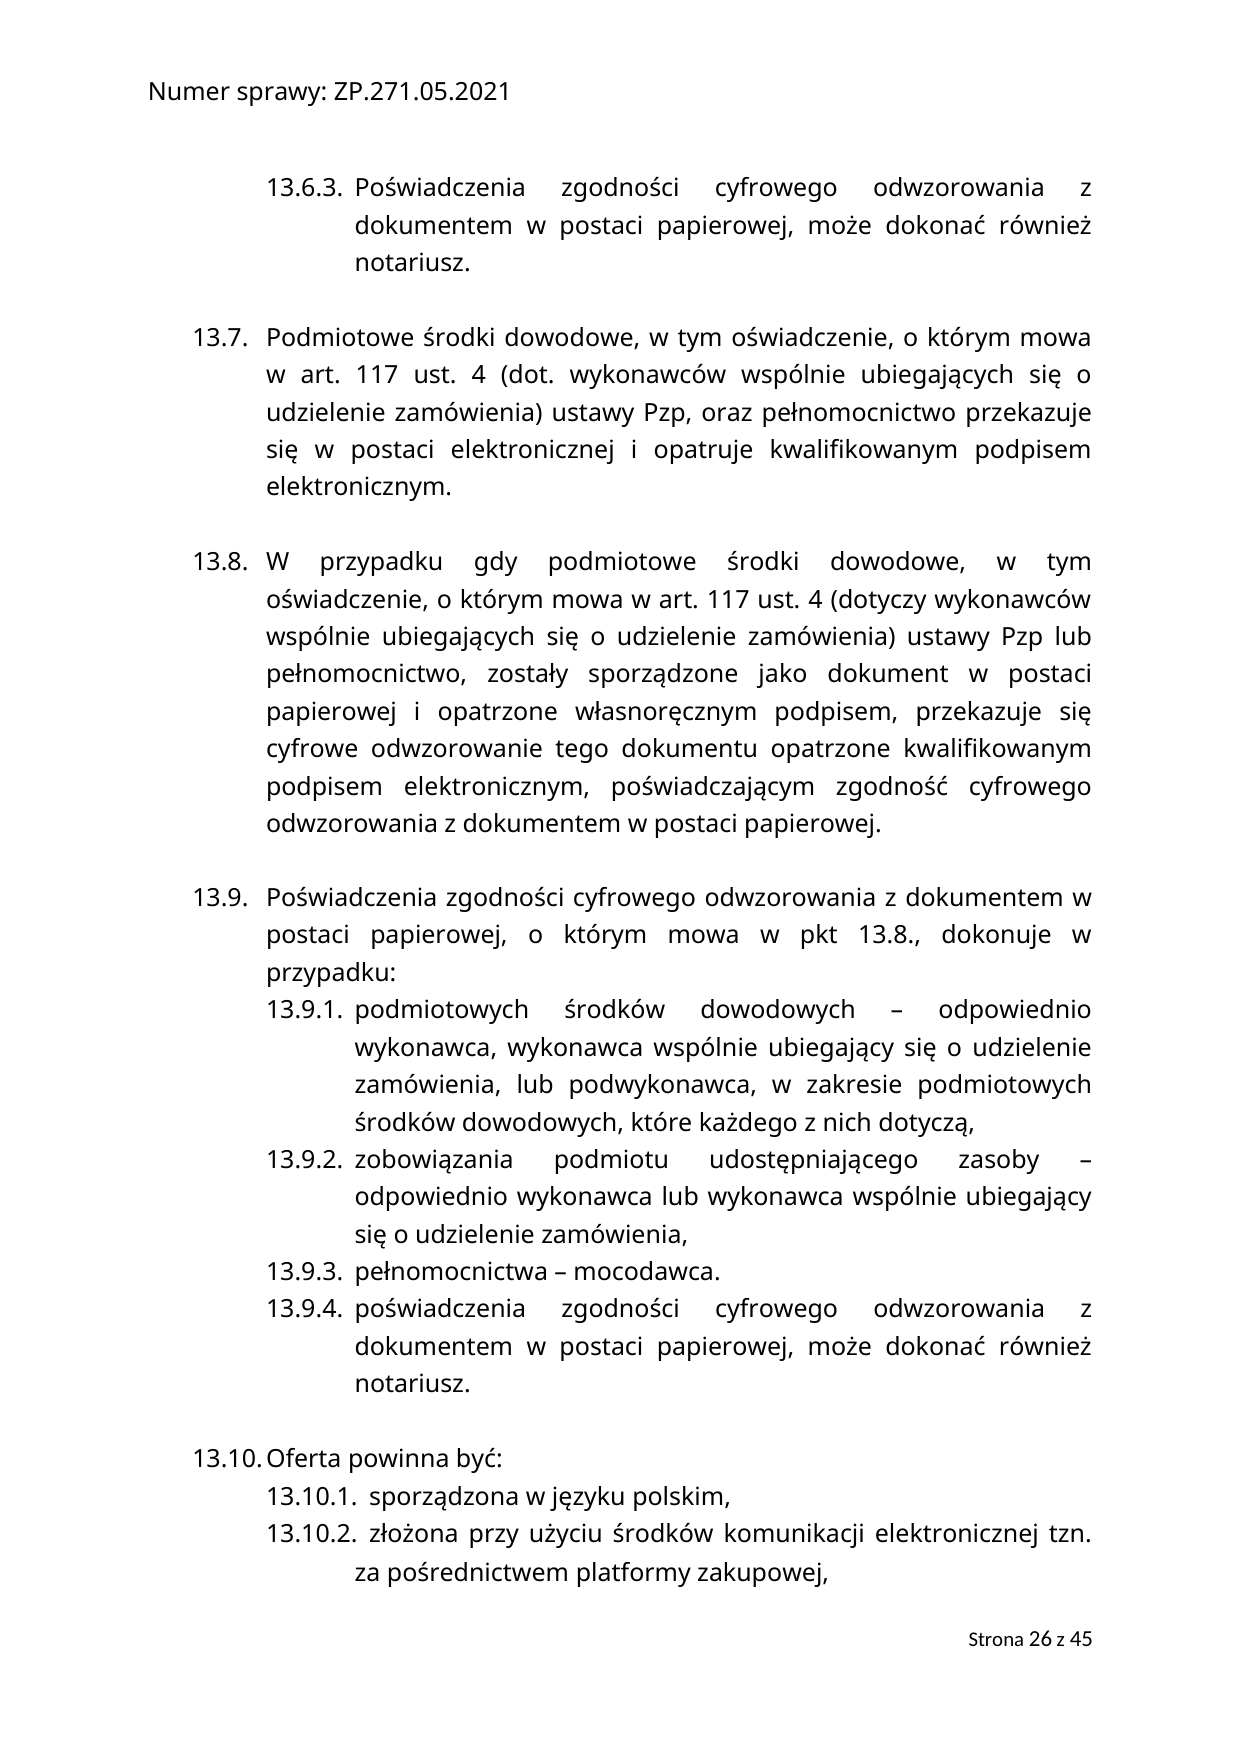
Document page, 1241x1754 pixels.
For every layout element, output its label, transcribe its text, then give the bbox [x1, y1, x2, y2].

list sporządzona w języku polskim, [266, 1478, 1093, 1512]
list zobowiązania podmiotu udostępniającego zasoby – odpowiednio wykonawca lub wykonawca wspólnie ubiegający się o udzielenie zamówienia, [266, 1142, 1093, 1250]
list W przypadku gdy podmiotowe środki dowodowe, w tym oświadczenie, o którym mowa w art. 117 ust. 4 (dotyczy wykonawców wspólnie ubiegających się o udzielenie zamówienia) ustawy Pzp lub pełnomocnictwo, zostały sporządzone jako dokument w postaci papierowej i opatrzone własnoręcznym podpisem, przekazuje się cyfrowe odwzorowanie tego dokumentu opatrzone kwalifikowanym podpisem elektronicznym, poświadczającym zgodność cyfrowego odwzorowania z dokumentem w postaci papierowej. [192, 544, 1093, 840]
list pełnomocnictwa – mocodawca. [266, 1254, 1093, 1288]
list Oferta powinna być: [192, 1441, 1093, 1475]
list Podmiotowe środki dowodowe, w tym oświadczenie, o którym mowa w art. 117 ust. 4 (dot. wykonawców wspólnie ubiegających się o udzielenie zamówienia) ustawy Pzp, oraz pełnomocnictwo przekazuje się w postaci elektronicznej i opatruje kwalifikowanym podpisem elektronicznym. [192, 319, 1093, 503]
list Poświadczenia zgodności cyfrowego odwzorowania z dokumentem w postaci papierowej, może dokonać również notariusz. [266, 170, 1093, 279]
list Poświadczenia zgodności cyfrowego odwzorowania z dokumentem w postaci papierowej, o którym mowa w pkt 13.8., dokonuje w przypadku: [192, 880, 1093, 989]
list podmiotowych środków dowodowych – odpowiednio wykonawca, wykonawca wspólnie ubiegający się o udzielenie zamówienia, lub podwykonawca, w zakresie podmiotowych środków dowodowych, które każdego z nich dotyczą, [266, 992, 1093, 1138]
list złożona przy użyciu środków komunikacji elektronicznej tzn. za pośrednictwem platformy zakupowej, [266, 1516, 1093, 1589]
list poświadczenia zgodności cyfrowego odwzorowania z dokumentem w postaci papierowej, może dokonać również notariusz. [266, 1291, 1093, 1400]
